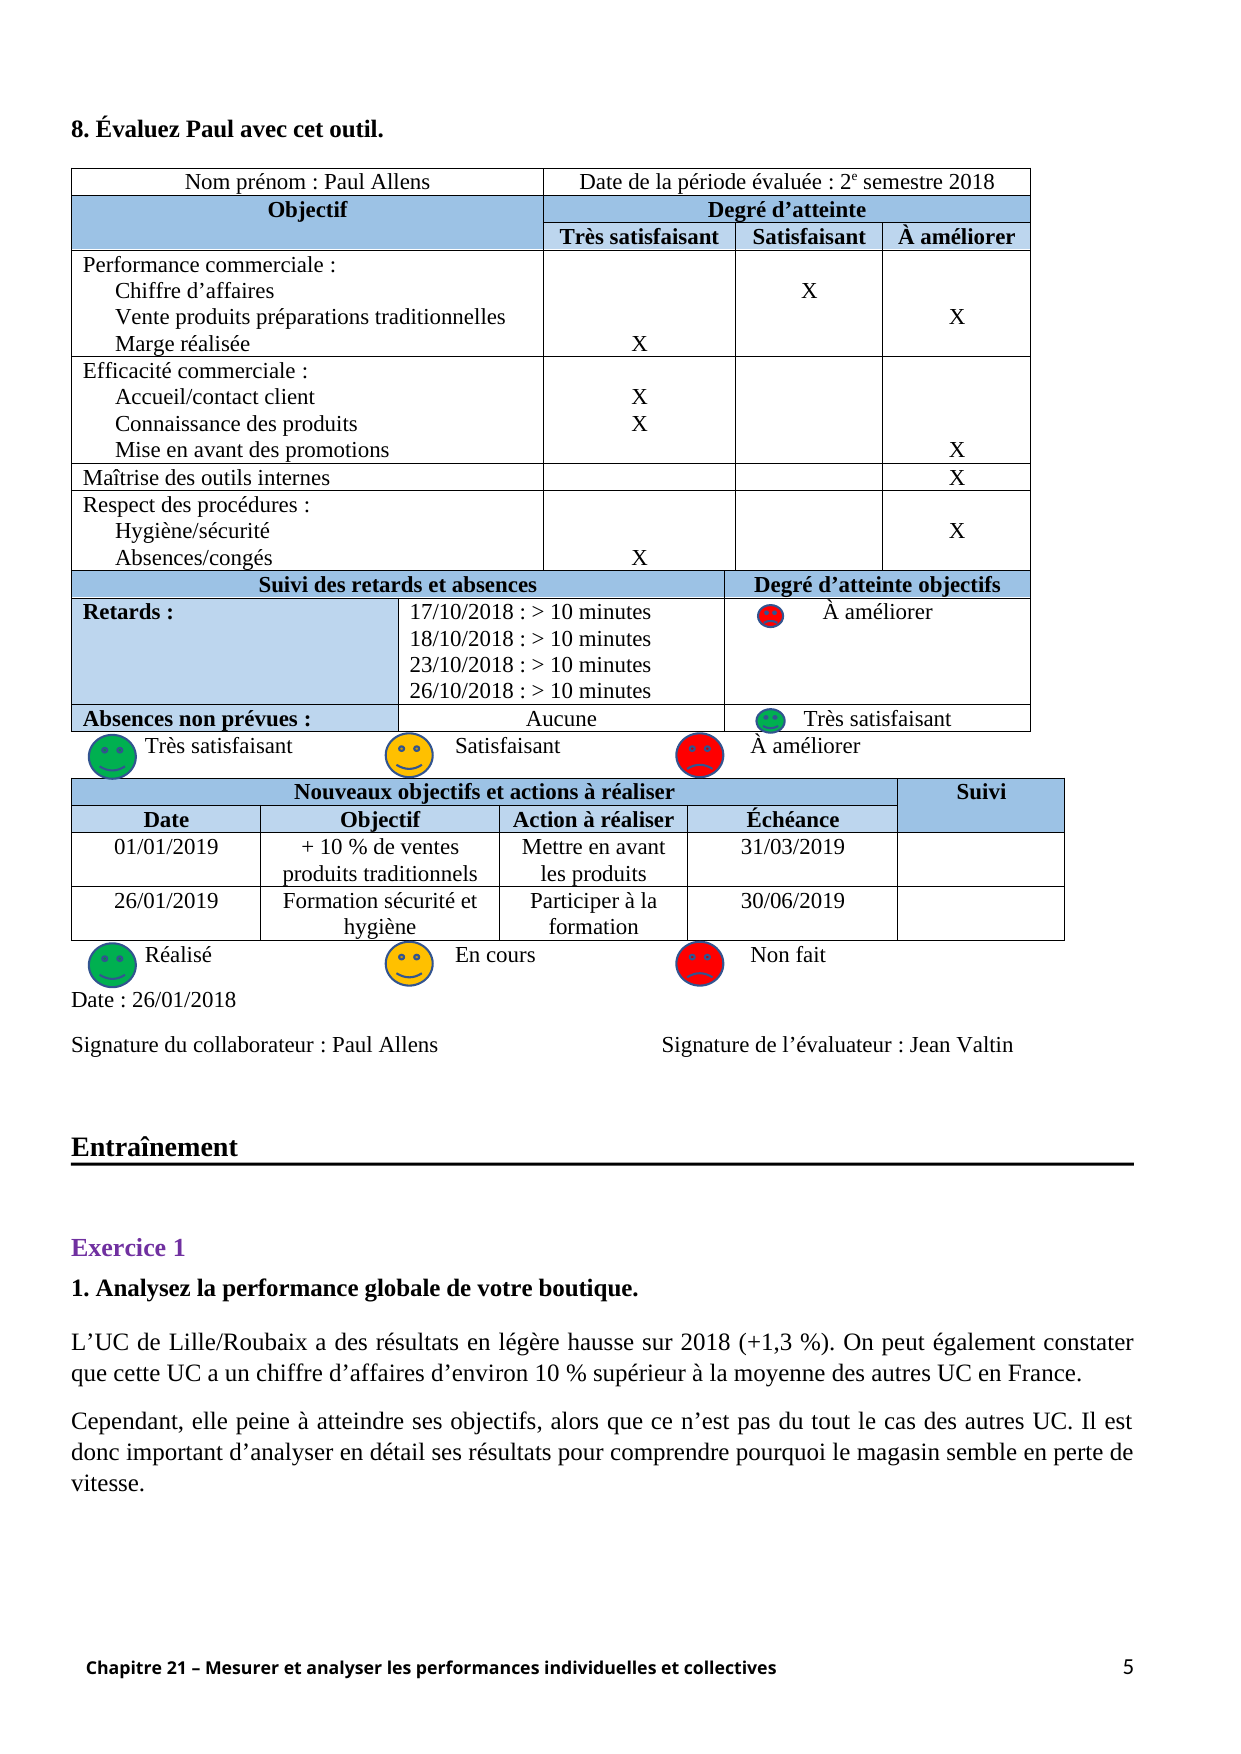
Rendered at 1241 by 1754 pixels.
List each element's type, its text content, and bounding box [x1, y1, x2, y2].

table_cell [898, 887, 1064, 940]
table_cell Échéance [688, 806, 897, 832]
table_cell Maîtrise des outils internes [72, 464, 543, 490]
table_cell Performance commerciale : Chiffre d’affaires Vente produits préparations traditionnelles Marge réalisée [72, 251, 543, 356]
table_cell Date [72, 806, 260, 832]
table_cell Degré d’atteinte [544, 196, 1030, 222]
table_cell Objectif [72, 196, 543, 249]
table_header Nom prénom : Paul Allens [72, 169, 543, 195]
table_cell Mettre en avant les produits [500, 833, 687, 886]
table_cell Participer à la formation [500, 887, 687, 940]
table_cell Absences non prévues : [72, 705, 398, 731]
table_cell Action à réaliser [500, 806, 687, 832]
table_cell Efficacité commerciale : Accueil/contact client Connaissance des produits Mise en avant des promotions [72, 357, 543, 462]
table_cell 26/01/2019 [72, 887, 260, 940]
text Très satisfaisant Satisfaisant À améliorer [71, 732, 403, 759]
table_cell Retards : [72, 599, 398, 704]
table_cell À améliorer [725, 599, 1030, 704]
table_cell Objectif [261, 806, 499, 832]
table_cell Très satisfaisant [544, 223, 735, 249]
text Signature du collaborateur : Paul Allens Signature de l’évaluateur : Jean Valtin [71, 1031, 1134, 1057]
text 8. Évaluez Paul avec cet outil. [71, 114, 1134, 142]
table_header Nouveaux objectifs et actions à réaliser [72, 779, 897, 805]
text Cependant, elle peine à atteindre ses objectifs, alors que ce n’est pas du tout le cas des autres UC. Il est donc important d’analyser en détail ses résultats pour comprendre pourquoi le magasin semble en perte de vitesse. [71, 1406, 1134, 1497]
table_cell Aucune [399, 705, 724, 731]
table_header Date de la période évaluée : 2e semestre 2018 [544, 169, 1030, 195]
table_cell X [544, 251, 735, 356]
table_cell X [883, 251, 1030, 356]
table_cell Suivi des retards et absences [72, 571, 724, 597]
table_cell + 10 % de ventes produits traditionnels [261, 833, 499, 886]
table_cell X [883, 491, 1030, 570]
table_cell [898, 833, 1064, 886]
table_cell Très satisfaisant [725, 705, 1030, 731]
table_cell [736, 464, 882, 490]
table_cell 30/06/2019 [688, 887, 897, 940]
text Exercice 1 [71, 1229, 1134, 1262]
table_cell X [736, 251, 882, 356]
table_cell [544, 464, 735, 490]
table_cell À améliorer [883, 223, 1030, 249]
text 1. Analysez la performance globale de votre boutique. [71, 1273, 1134, 1302]
table_cell X [544, 491, 735, 570]
table_cell X X [544, 357, 735, 462]
table_cell 17/10/2018 : > 10 minutes 18/10/2018 : > 10 minutes 23/10/2018 : > 10 minutes 26/10/2018 : > 10 minutes [399, 599, 724, 704]
text Réalisé En cours Non fait [708, 941, 1134, 967]
text Réalisé En cours Non fait [418, 941, 691, 967]
text L’UC de Lille/Roubaix a des résultats en légère hausse sur 2018 (+1,3 %). On peut également constater que cette UC a un chiffre d’affaires d’environ 10 % supérieur à la moyenne des autres UC en France. [71, 1327, 1134, 1387]
table_cell [736, 357, 882, 462]
table_cell Respect des procédures : Hygiène/sécurité Absences/congés [72, 491, 543, 570]
table_cell 31/03/2019 [688, 833, 897, 886]
table_cell Satisfaisant [736, 223, 882, 249]
table_cell [736, 491, 882, 570]
text Date : 26/01/2018 [71, 986, 1134, 1012]
table_cell X [883, 357, 1030, 462]
table_header Suivi [898, 779, 1064, 832]
table_cell Degré d’atteinte objectifs [725, 571, 1030, 597]
text Très satisfaisant Satisfaisant À améliorer [416, 732, 693, 759]
text Entraînement [71, 1130, 1134, 1162]
table_cell Formation sécurité et hygiène [261, 887, 499, 940]
table_cell X [883, 464, 1030, 490]
table_cell 01/01/2019 [72, 833, 260, 886]
text Réalisé En cours Non fait [71, 941, 401, 967]
text Très satisfaisant Satisfaisant À améliorer [706, 732, 1134, 759]
